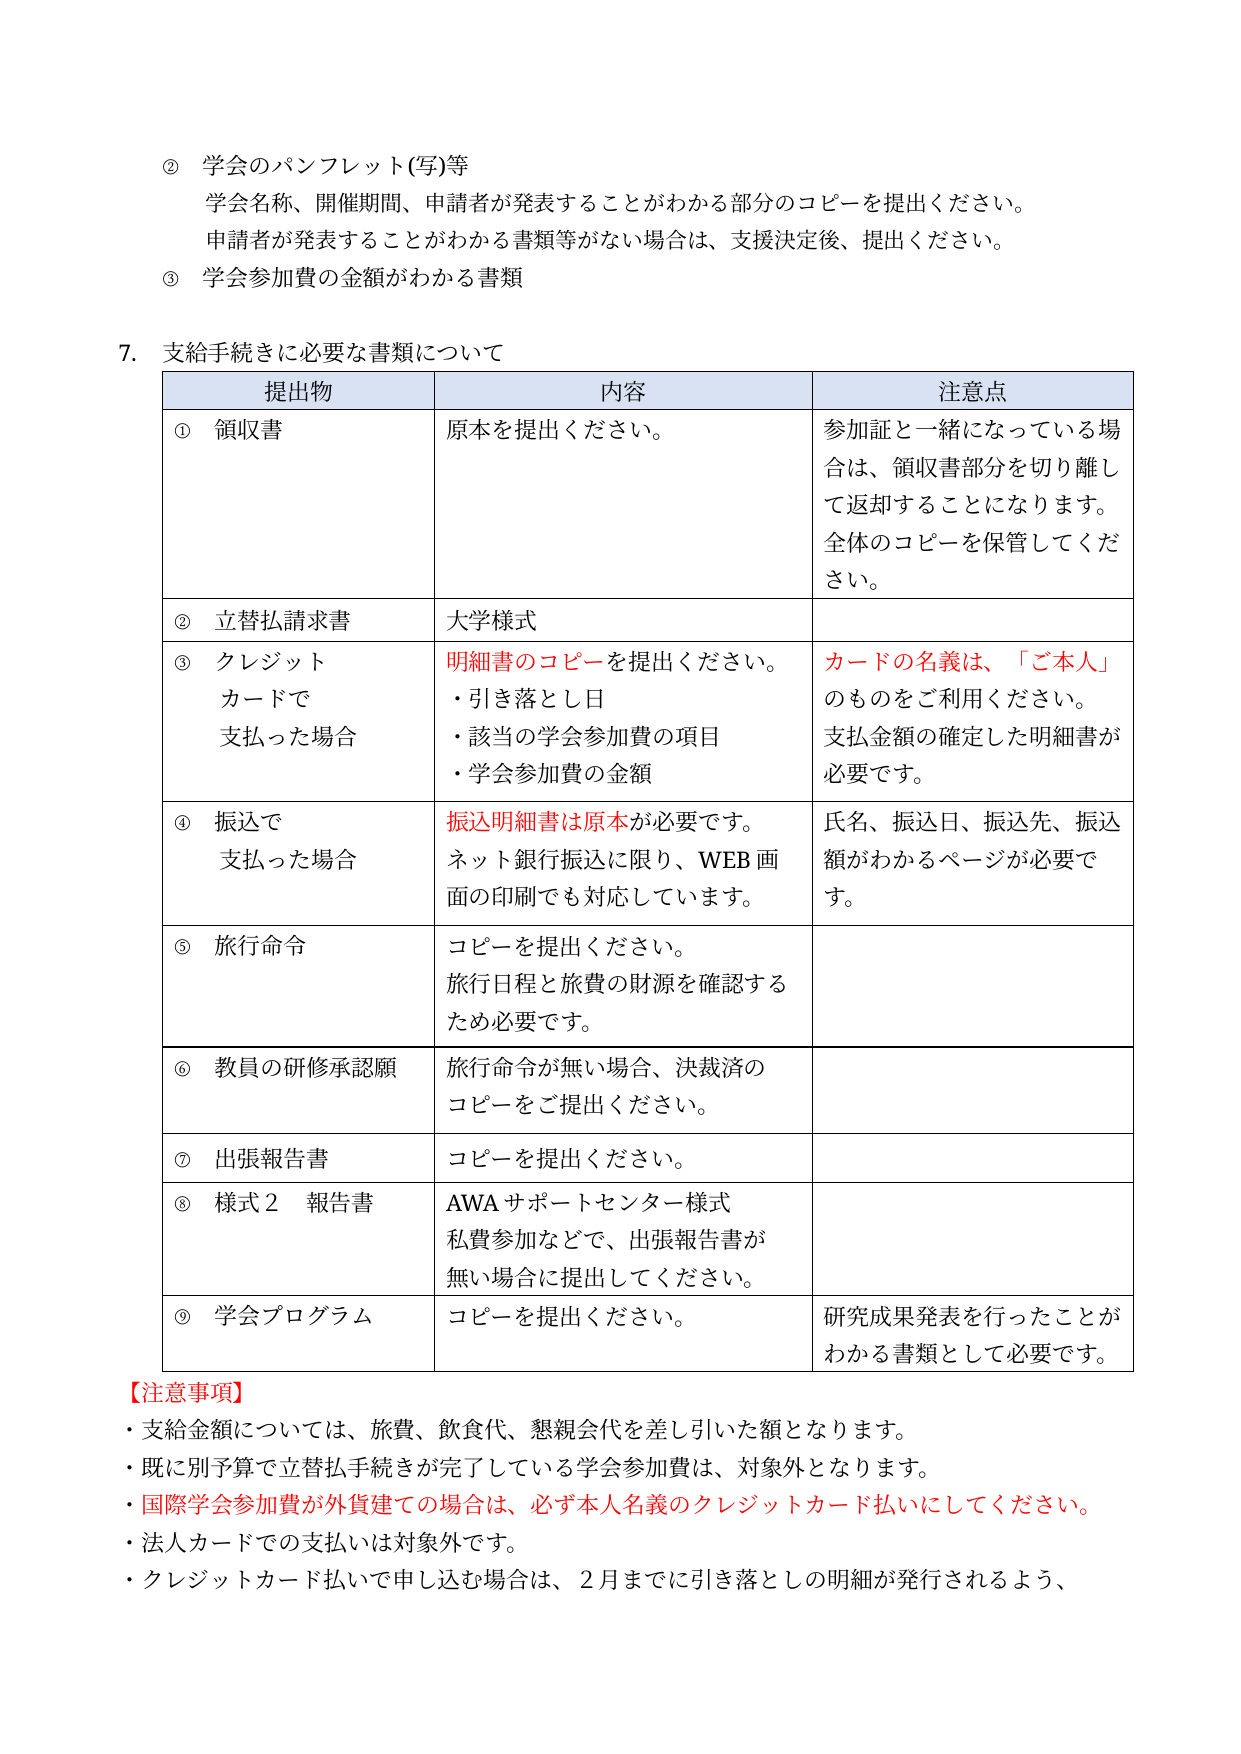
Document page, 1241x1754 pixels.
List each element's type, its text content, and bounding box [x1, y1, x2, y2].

list ③ 学会参加費の金額がわかる書類 [162, 258, 1122, 296]
text ・法人カードでの支払いは対象外です。 [118, 1522, 1122, 1560]
text ・支給金額については、旅費、飲食代、懇親会代を差し引いた額となります。 [118, 1410, 1122, 1447]
table_cell ④ 振込で 支払った場合 [163, 802, 434, 925]
table_cell [813, 1048, 1133, 1133]
table_cell [813, 926, 1133, 1046]
table_cell 振込明細書は原本が必要です。 ネット銀行振込に限り、WEB画面の印刷でも対応しています。 [435, 802, 812, 925]
table_cell 旅行命令が無い場合、決裁済の コピーをご提出ください。 [435, 1048, 812, 1133]
table_header 内容 [435, 372, 812, 409]
table_cell コピーを提出ください。 [435, 1296, 812, 1371]
table_cell コピーを提出ください。 旅行日程と旅費の財源を確認するため必要です。 [435, 926, 812, 1046]
table_cell [813, 1183, 1133, 1295]
text 学会名称、開催期間、申請者が発表することがわかる部分のコピーを提出ください。 申請者が発表することがわかる書類等がない場合は、支援決定後、提出ください。 [206, 183, 1122, 258]
table_cell コピーを提出ください。 [435, 1134, 812, 1182]
table_cell ② 立替払請求書 [163, 599, 434, 641]
text ・既に別予算で立替払手続きが完了している学会参加費は、対象外となります。 [118, 1447, 1122, 1485]
table_cell ⑦ 出張報告書 [163, 1134, 434, 1182]
table_cell AWAサポートセンター様式 私費参加などで、出張報告書が 無い場合に提出してください。 [435, 1183, 812, 1295]
table_cell カードの名義は、「ご本人」のものをご利用ください。 支払金額の確定した明細書が必要です。 [813, 642, 1133, 801]
text ・クレジットカード払いで申し込む場合は、２月までに引き落としの明細が発行されるよう、 [118, 1560, 1122, 1597]
table_cell 大学様式 [435, 599, 812, 641]
list 支給手続きに必要な書類について [118, 333, 1122, 371]
table_cell 氏名、振込日、振込先、振込額がわかるページが必要です。 [813, 802, 1133, 925]
text ・国際学会参加費が外貨建ての場合は、必ず本人名義のクレジットカード払いにしてください。 [118, 1485, 1122, 1522]
table_cell 原本を提出ください。 [435, 410, 812, 598]
table_cell [813, 1134, 1133, 1182]
list ② 学会のパンフレット(写)等 [162, 146, 1122, 183]
table_cell ⑥ 教員の研修承認願 [163, 1048, 434, 1133]
text 【注意事項】 [118, 1372, 1122, 1410]
table_header 注意点 [813, 372, 1133, 409]
table_cell ⑨ 学会プログラム [163, 1296, 434, 1371]
table_header 提出物 [163, 372, 434, 409]
table_cell 参加証と一緒になっている場合は、領収書部分を切り離して返却することになります。 全体のコピーを保管してください。 [813, 410, 1133, 598]
table_cell ③ クレジット カードで 支払った場合 [163, 642, 434, 801]
table_cell [813, 599, 1133, 641]
table_cell 研究成果発表を行ったことがわかる書類として必要です。 [813, 1296, 1133, 1371]
table_cell ⑤ 旅行命令 [163, 926, 434, 1046]
table_cell 明細書のコピーを提出ください。 ・引き落とし日 ・該当の学会参加費の項目 ・学会参加費の金額 [435, 642, 812, 801]
table_cell ⑧ 様式２ 報告書 [163, 1183, 434, 1295]
table_cell ① 領収書 [163, 410, 434, 598]
